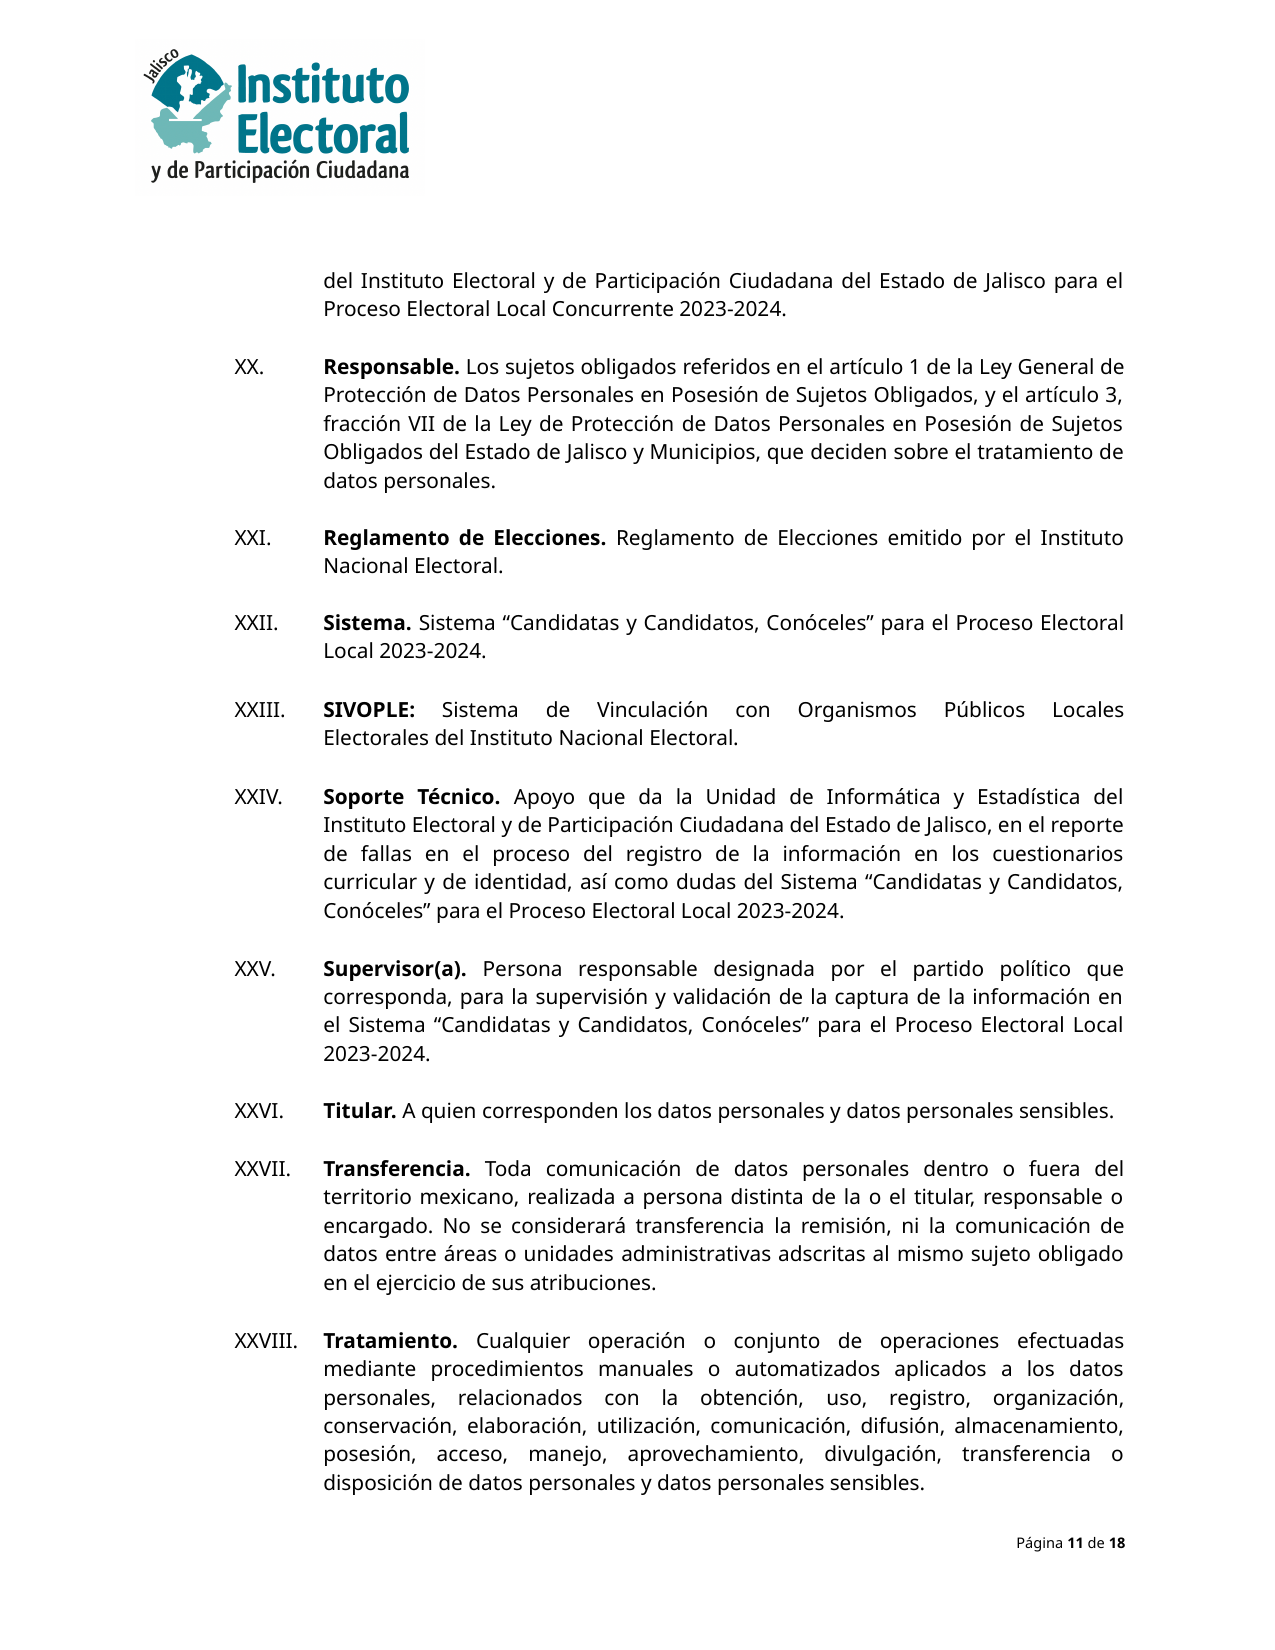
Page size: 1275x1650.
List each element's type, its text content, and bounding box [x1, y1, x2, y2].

list Responsable. Los sujetos obligados referidos en el artículo 1 de la Ley General de Protección de Datos Personales en Posesión de Sujetos Obligados, y el artículo 3, fracción VII de la Ley de Protección de Datos Personales en Posesión de Sujetos Obligados del Estado de Jalisco y Municipios, que deciden sobre el tratamiento de datos personales. [234, 352, 1124, 494]
list Transferencia. Toda comunicación de datos personales dentro o fuera del territorio mexicano, realizada a persona distinta de la o el titular, responsable o encargado. No se considerará transferencia la remisión, ni la comunicación de datos entre áreas o unidades administrativas adscritas al mismo sujeto obligado en el ejercicio de sus atribuciones. [234, 1154, 1124, 1296]
list Reglamento de Elecciones. Reglamento de Elecciones emitido por el Instituto Nacional Electoral. [234, 523, 1124, 580]
list SIVOPLE: Sistema de Vinculación con Organismos Públicos Locales Electorales del Instituto Nacional Electoral. [234, 695, 1124, 752]
list Sistema. Sistema “Candidatas y Candidatos, Conóceles” para el Proceso Electoral Local 2023-2024. [234, 608, 1124, 665]
list Titular. A quien corresponden los datos personales y datos personales sensibles. [234, 1096, 1124, 1124]
list Supervisor(a). Persona responsable designada por el partido político que corresponda, para la supervisión y validación de la captura de la información en el Sistema “Candidatas y Candidatos, Conóceles” para el Proceso Electoral Local 2023-2024. [234, 954, 1124, 1067]
list Soporte Técnico. Apoyo que da la Unidad de Informática y Estadística del Instituto Electoral y de Participación Ciudadana del Estado de Jalisco, en el reporte de fallas en el proceso del registro de la información en los cuestionarios curricular y de identidad, así como dudas del Sistema “Candidatas y Candidatos, Conóceles” para el Proceso Electoral Local 2023-2024. [234, 782, 1124, 924]
picture [134, 39, 425, 196]
list Tratamiento. Cualquier operación o conjunto de operaciones efectuadas mediante procedimientos manuales o automatizados aplicados a los datos personales, relacionados con la obtención, uso, registro, organización, conservación, elaboración, utilización, comunicación, difusión, almacenamiento, posesión, acceso, manejo, aprovechamiento, divulgación, transferencia o disposición de datos personales y datos personales sensibles. [234, 1326, 1124, 1496]
